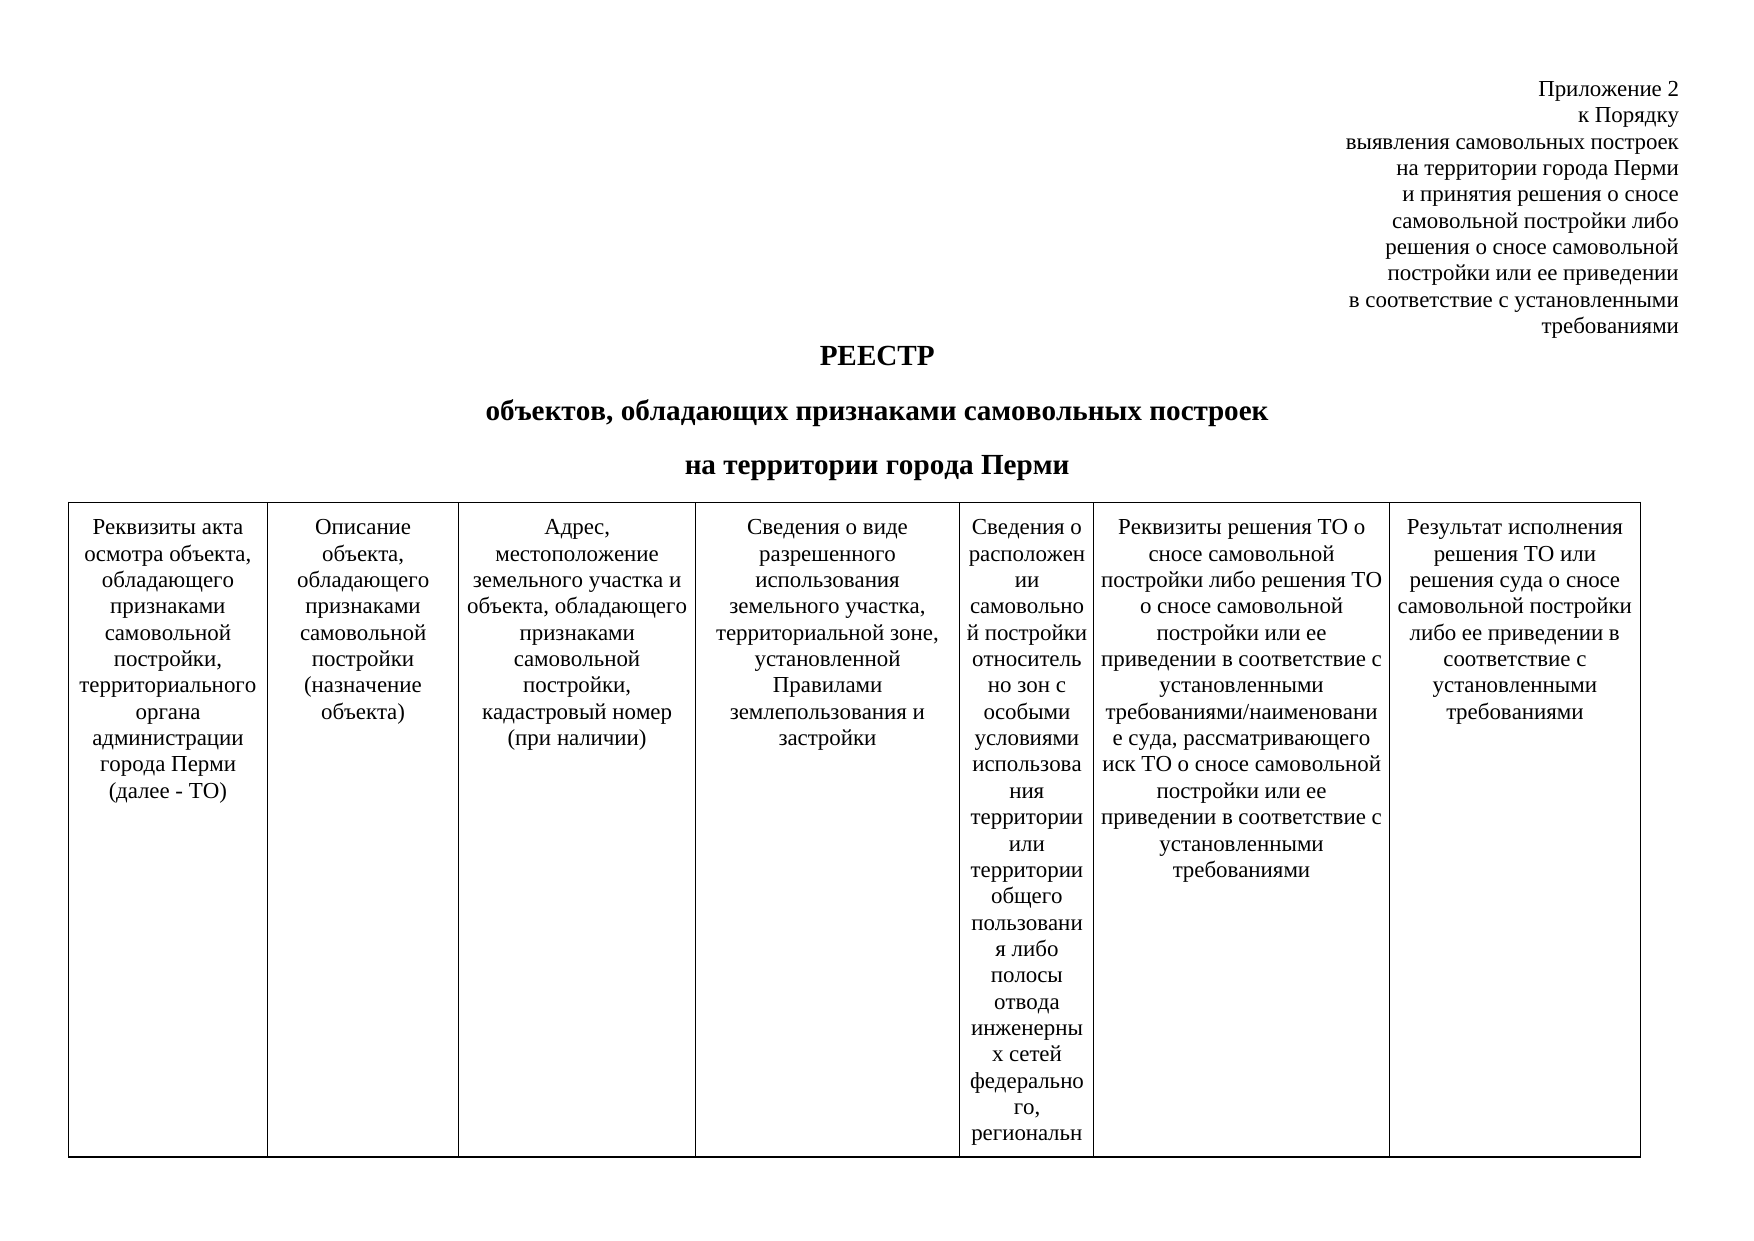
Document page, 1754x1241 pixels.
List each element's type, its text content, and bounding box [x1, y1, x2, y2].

text выявления самовольных построек [75, 128, 1679, 154]
text РЕЕСТР [75, 338, 1679, 372]
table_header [459, 503, 695, 1156]
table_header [960, 503, 1093, 1156]
text на территории города Перми [75, 154, 1679, 180]
text самовольной постройки либо [75, 207, 1679, 233]
text постройки или ее приведении [75, 259, 1679, 286]
text на территории города Перми [75, 447, 1679, 481]
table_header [696, 503, 959, 1156]
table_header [1094, 503, 1389, 1156]
text и принятия решения о сносе [75, 180, 1679, 207]
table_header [69, 503, 267, 1156]
text решения о сносе самовольной [75, 233, 1679, 259]
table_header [1390, 503, 1640, 1156]
text объектов, обладающих признаками самовольных построек [75, 393, 1679, 426]
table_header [268, 503, 458, 1156]
text в соответствие с установленными [75, 286, 1679, 312]
text требованиями [75, 312, 1679, 338]
text к Порядку [75, 101, 1679, 128]
text Приложение 2 [75, 75, 1679, 101]
